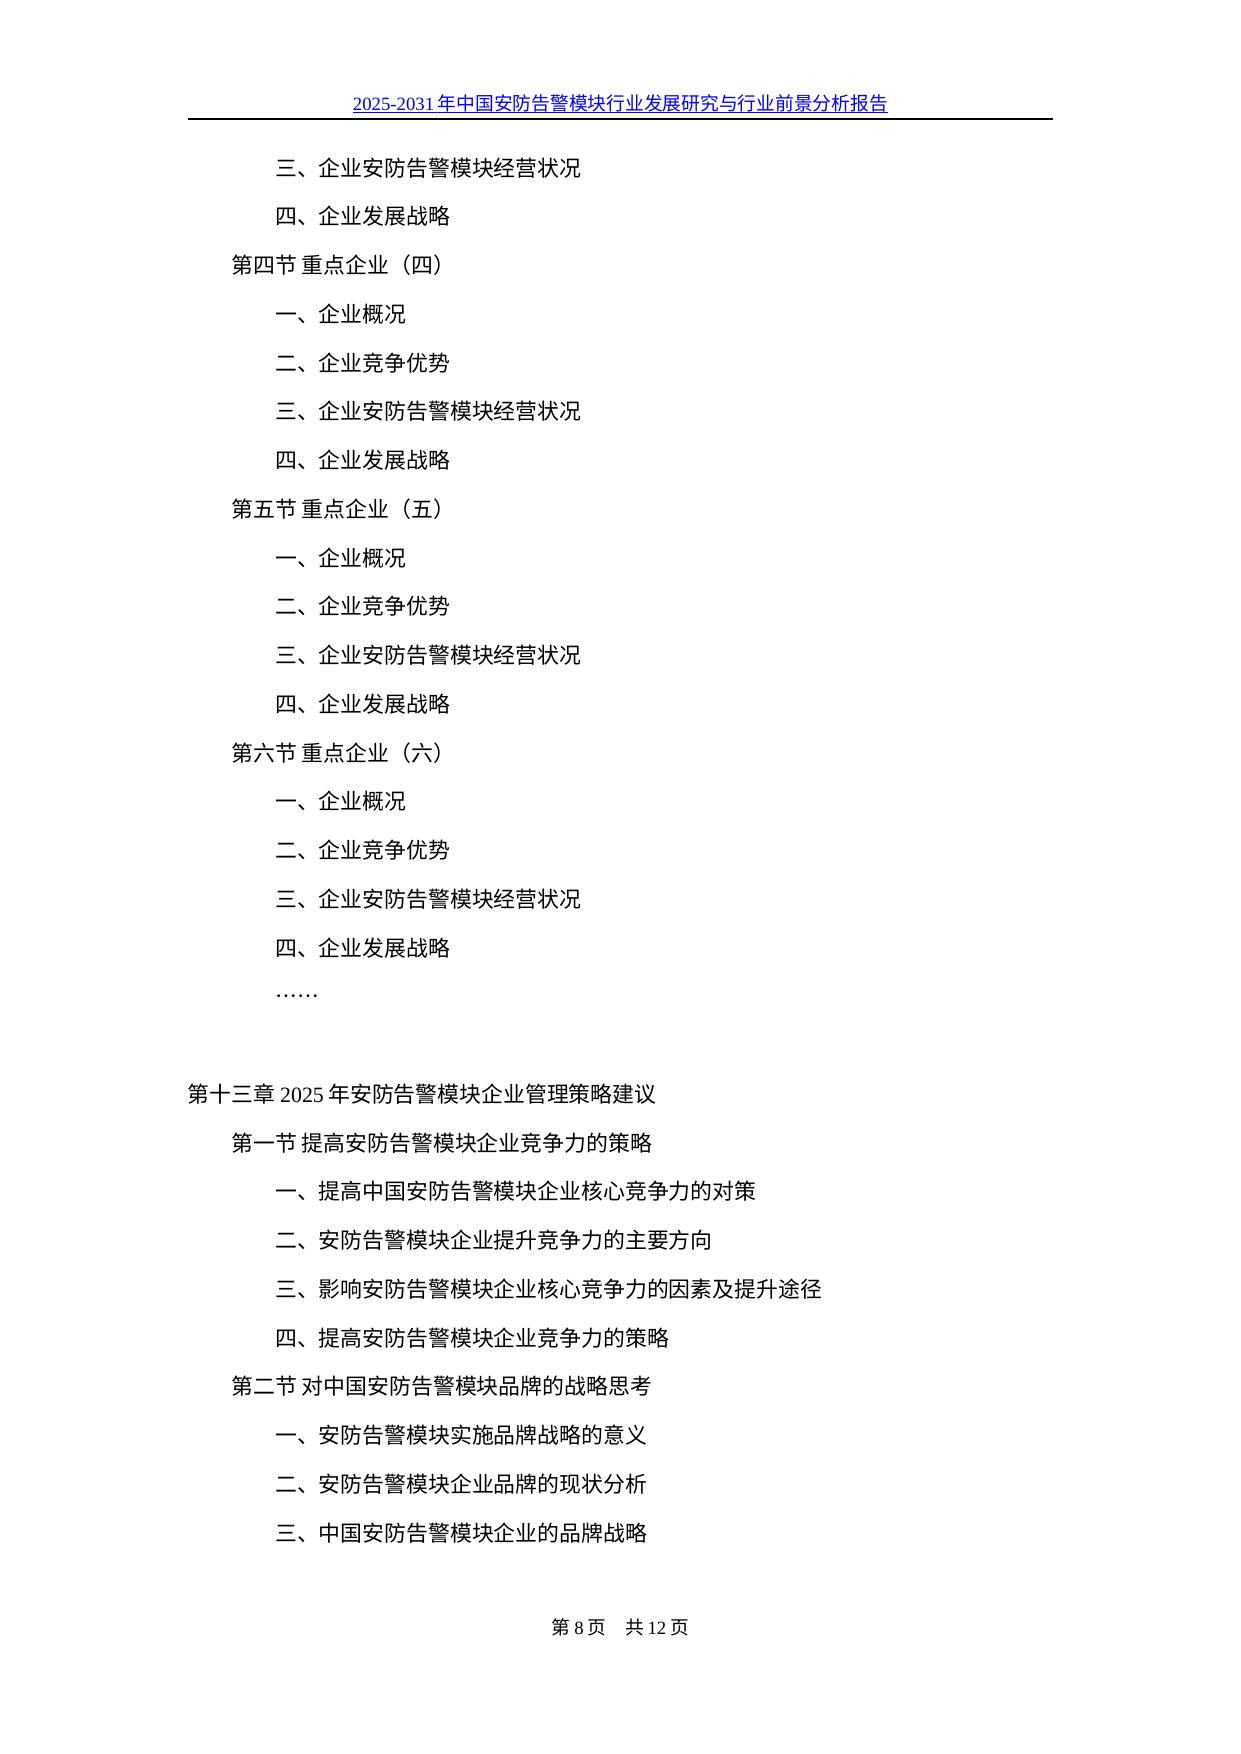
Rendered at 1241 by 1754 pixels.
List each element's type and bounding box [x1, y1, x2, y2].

text [187, 150, 1053, 1548]
